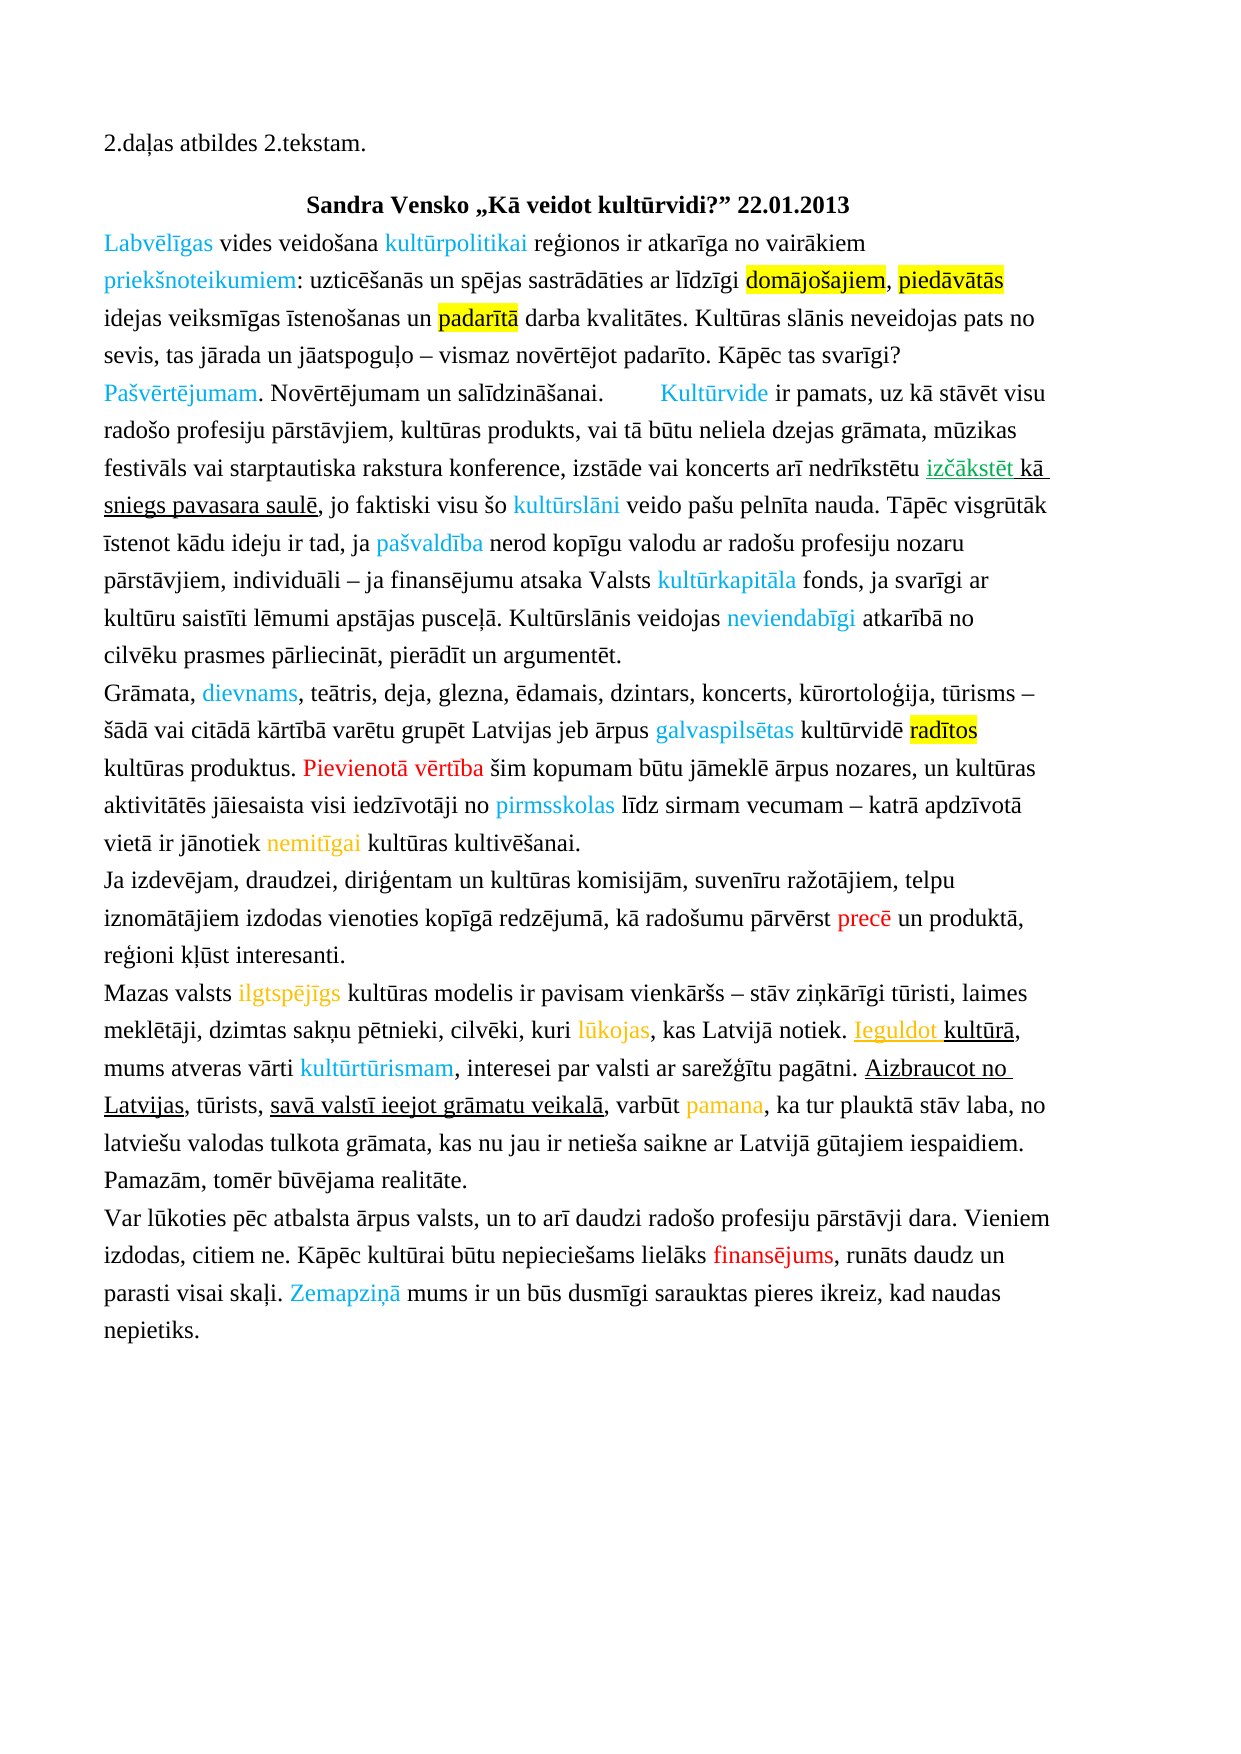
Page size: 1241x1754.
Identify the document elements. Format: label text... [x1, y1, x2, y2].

text Sandra Vensko „Kā veidot kultūrvidi?” 22.01.2013 [103, 182, 1053, 219]
text 2.daļas atbildes 2.tekstam. [103, 128, 1053, 156]
text Mazas valsts ilgtspējīgs kultūras modelis ir pavisam vienkāršs – stāv ziņkārīgi tūristi, laimes meklētāji, dzimtas sakņu pētnieki, cilvēki, kuri lūkojas, kas Latvijā notiek. Ieguldot kultūrā, mums atveras vārti kultūrtūrismam, interesei par valsti ar sarežģītu pagātni. Aizbraucot no Latvijas, tūrists, savā valstī ieejot grāmatu veikalā, varbūt pamana, ka tur plauktā stāv laba, no latviešu valodas tulkota grāmata, kas nu jau ir netieša saikne ar Latvijā gūtajiem iespaidiem. Pamazām, tomēr būvējama realitāte. [103, 969, 1053, 1194]
text Grāmata, dievnams, teātris, deja, glezna, ēdamais, dzintars, koncerts, kūrortoloģija, tūrisms – šādā vai citādā kārtībā varētu grupēt Latvijas jeb ārpus galvaspilsētas kultūrvidē radītos kultūras produktus. Pievienotā vērtība šim kopumam būtu jāmeklē ārpus nozares, un kultūras aktivitātēs jāiesaista visi iedzīvotāji no pirmsskolas līdz sirmam vecumam – katrā apdzīvotā vietā ir jānotiek nemitīgai kultūras kultivēšanai. [103, 669, 1053, 857]
text Ja izdevējam, draudzei, diriģentam un kultūras komisijām, suvenīru ražotājiem, telpu iznomātājiem izdodas vienoties kopīgā redzējumā, kā radošumu pārvērst precē un produktā, reģioni kļūst interesanti. [103, 857, 1053, 969]
text Labvēlīgas vides veidošana kultūrpolitikai reģionos ir atkarīga no vairākiem priekšnoteikumiem: uzticēšanās un spējas sastrādāties ar līdzīgi domājošajiem, piedāvātās idejas veiksmīgas īstenošanas un padarītā darba kvalitātes. Kultūras slānis neveidojas pats no sevis, tas jārada un jāatspoguļo – vismaz novērtējot padarīto. Kāpēc tas svarīgi? Pašvērtējumam. Novērtējumam un salīdzināšanai. Kultūrvide ir pamats, uz kā stāvēt visu radošo profesiju pārstāvjiem, kultūras produkts, vai tā būtu neliela dzejas grāmata, mūzikas festivāls vai starptautiska rakstura konference, izstāde vai koncerts arī nedrīkstētu izčākstēt kā sniegs pavasara saulē, jo faktiski visu šo kultūrslāni veido pašu pelnīta nauda. Tāpēc visgrūtāk īstenot kādu ideju ir tad, ja pašvaldība nerod kopīgu valodu ar radošu profesiju nozaru pārstāvjiem, individuāli – ja finansējumu atsaka Valsts kultūrkapitāla fonds, ja svarīgi ar kultūru saistīti lēmumi apstājas pusceļā. Kultūrslānis veidojas neviendabīgi atkarībā no cilvēku prasmes pārliecināt, pierādīt un argumentēt. [103, 219, 1053, 669]
text Var lūkoties pēc atbalsta ārpus valsts, un to arī daudzi radošo profesiju pārstāvji dara. Vieniem izdodas, citiem ne. Kāpēc kultūrai būtu nepieciešams lielāks finansējums, runāts daudz un parasti visai skaļi. Zemapziņā mums ir un būs dusmīgi sarauktas pieres ikreiz, kad naudas nepietiks. [103, 1194, 1053, 1344]
